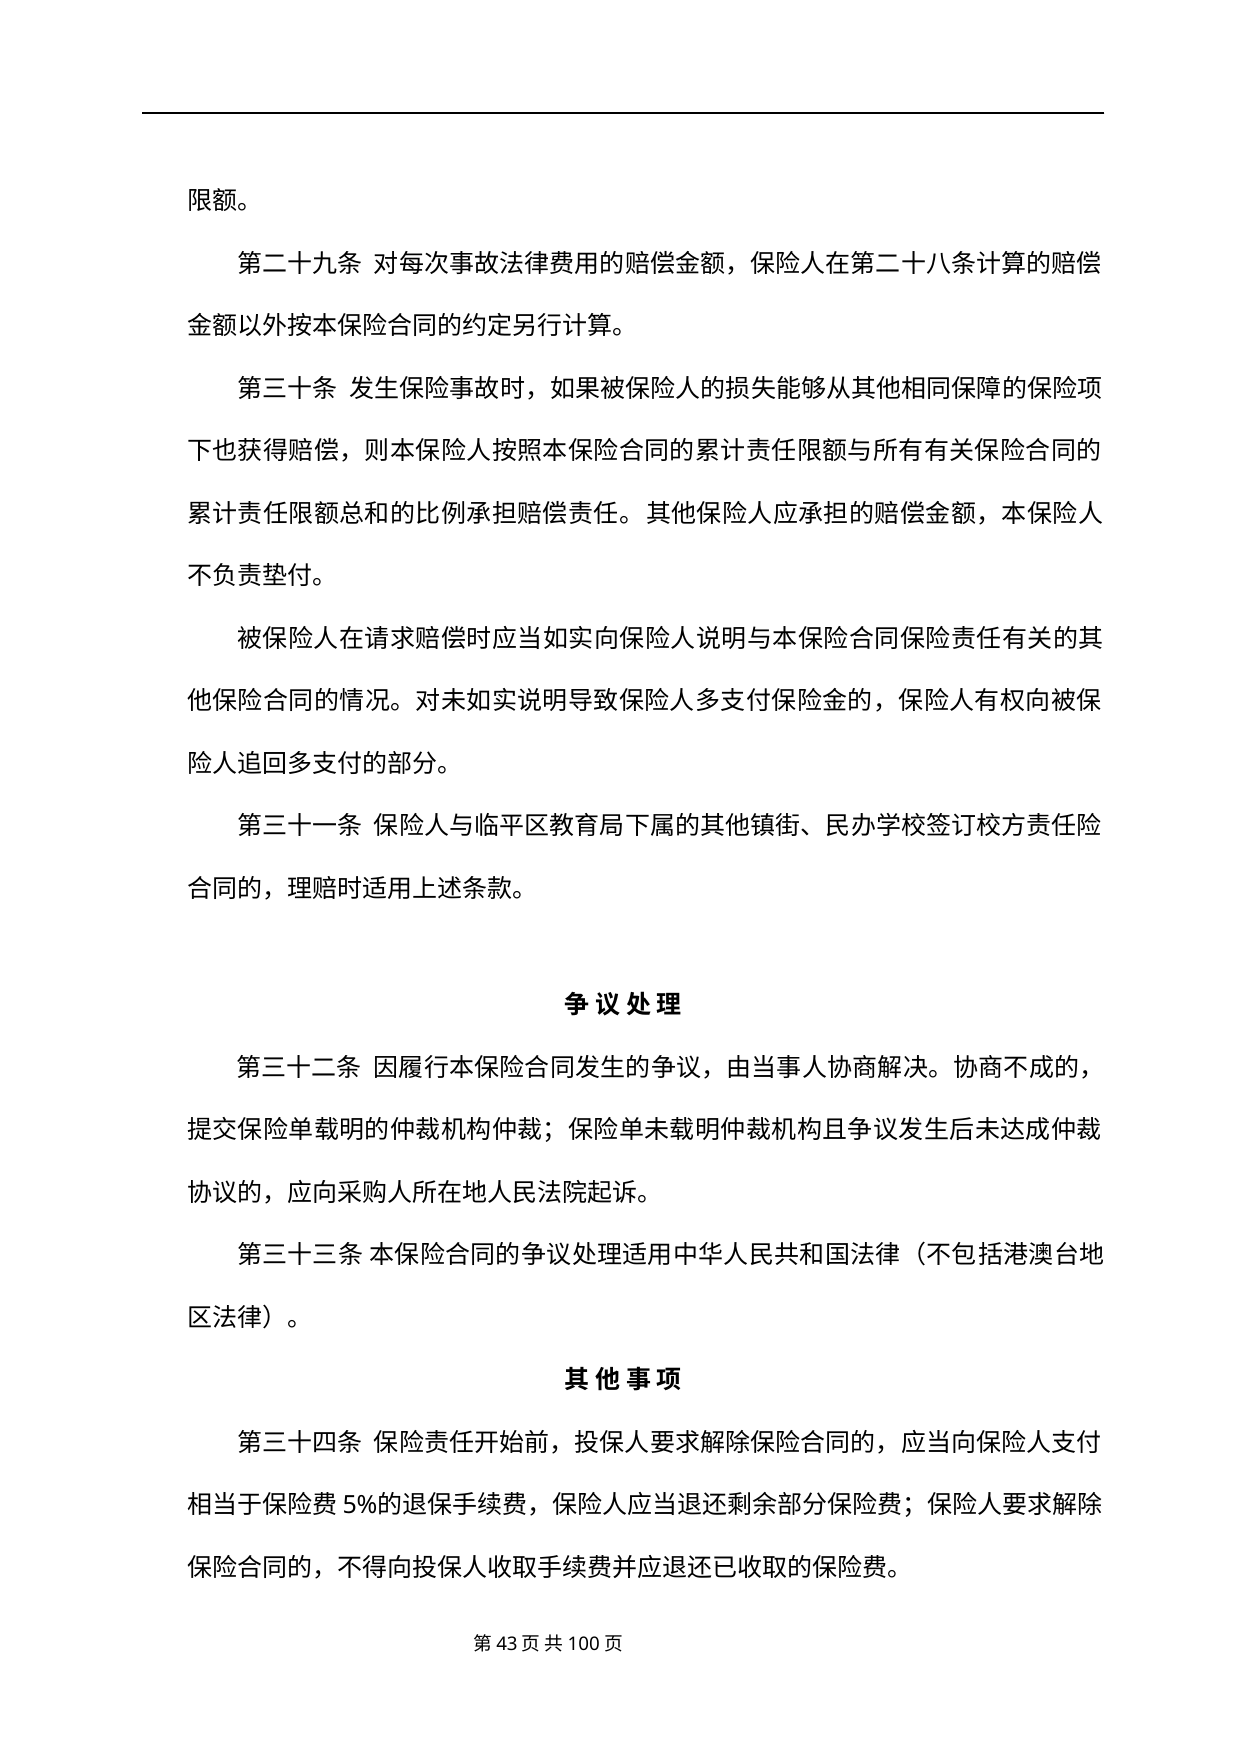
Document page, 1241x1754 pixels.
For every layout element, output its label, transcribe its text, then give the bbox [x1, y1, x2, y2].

text 第三十三条 本保险合同的争议处理适用中华人民共和国法律（不包括港澳台地区法律）。 [187, 1214, 1104, 1339]
text 第三十一条 保险人与临平区教育局下属的其他镇街、民办学校签订校方责任险合同的，理赔时适用上述条款。 [187, 784, 1104, 909]
text 第三十二条 因履行本保险合同发生的争议，由当事人协商解决。协商不成的，提交保险单载明的仲裁机构仲裁；保险单未载明仲裁机构且争议发生后未达成仲裁协议的，应向采购人所在地人民法院起诉。 [187, 1026, 1104, 1214]
text 被保险人在请求赔偿时应当如实向保险人说明与本保险合同保险责任有关的其他保险合同的情况。对未如实说明导致保险人多支付保险金的，保险人有权向被保险人追回多支付的部分。 [187, 597, 1104, 784]
text 第三十条 发生保险事故时，如果被保险人的损失能够从其他相同保障的保险项下也获得赔偿，则本保险人按照本保险合同的累计责任限额与所有有关保险合同的累计责任限额总和的比例承担赔偿责任。其他保险人应承担的赔偿金额，本保险人不负责垫付。 [187, 347, 1104, 597]
text 第三十四条 保险责任开始前，投保人要求解除保险合同的，应当向保险人支付相当于保险费5%的退保手续费，保险人应当退还剩余部分保险费；保险人要求解除保险合同的，不得向投保人收取手续费并应退还已收取的保险费。 [187, 1401, 1104, 1589]
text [187, 159, 1104, 222]
text 其 他 事 项 [142, 1339, 1104, 1401]
text 争 议 处 理 [142, 964, 1104, 1026]
text 第二十九条 对每次事故法律费用的赔偿金额，保险人在第二十八条计算的赔偿金额以外按本保险合同的约定另行计算。 [187, 222, 1104, 347]
